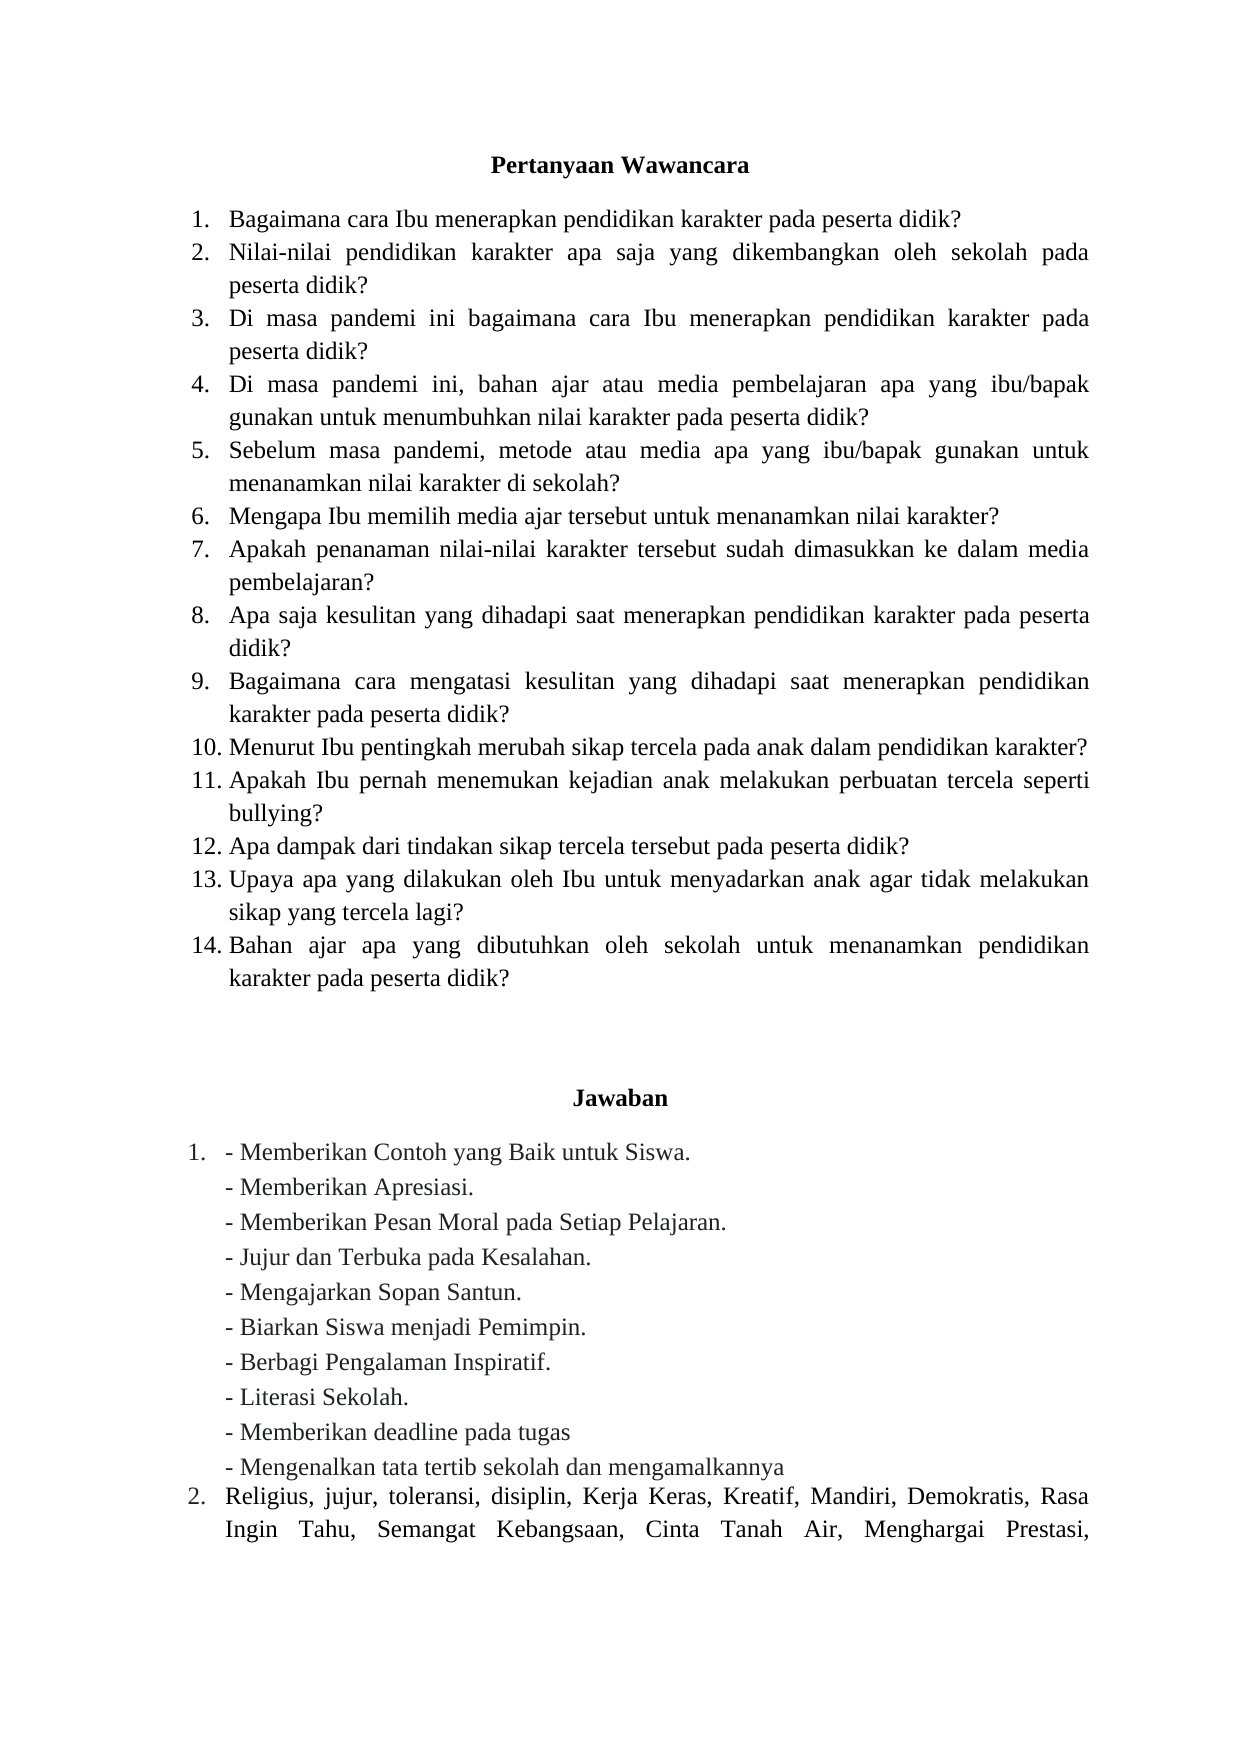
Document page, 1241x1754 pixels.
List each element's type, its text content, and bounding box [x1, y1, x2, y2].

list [187, 1481, 1090, 1543]
text - Mengajarkan Sopan Santun. [225, 1277, 1090, 1306]
list Bagaimana cara Ibu menerapkan pendidikan karakter pada peserta didik? [191, 204, 1090, 233]
list Bahan ajar apa yang dibutuhkan oleh sekolah untuk menanamkan pendidikan karakter pada peserta didik? [191, 930, 1090, 992]
list Upaya apa yang dilakukan oleh Ibu untuk menyadarkan anak agar tidak melakukan sikap yang tercela lagi? [191, 864, 1090, 926]
text - Biarkan Siswa menjadi Pemimpin. [225, 1312, 1090, 1341]
list Apakah Ibu pernah menemukan kejadian anak melakukan perbuatan tercela seperti bullying? [191, 765, 1090, 827]
text - Memberikan Apresiasi. [150, 1172, 1090, 1201]
text Jawaban [150, 1083, 1090, 1112]
list Apa saja kesulitan yang dihadapi saat menerapkan pendidikan karakter pada peserta didik? [191, 600, 1090, 662]
text - Memberikan Pesan Moral pada Setiap Pelajaran. [225, 1207, 1090, 1236]
list Apa dampak dari tindakan sikap tercela tersebut pada peserta didik? [191, 831, 1090, 860]
list Mengapa Ibu memilih media ajar tersebut untuk menanamkan nilai karakter? [191, 501, 1090, 530]
text - Literasi Sekolah. [225, 1382, 1090, 1411]
list Menurut Ibu pentingkah merubah sikap tercela pada anak dalam pendidikan karakter? [191, 732, 1090, 761]
text - Memberikan deadline pada tugas [225, 1417, 1090, 1446]
list - Memberikan Contoh yang Baik untuk Siswa. [187, 1137, 1090, 1166]
text - Jujur dan Terbuka pada Kesalahan. [225, 1242, 1090, 1271]
text - Mengenalkan tata tertib sekolah dan mengamalkannya [187, 1452, 1090, 1481]
list Apakah penanaman nilai-nilai karakter tersebut sudah dimasukkan ke dalam media pembelajaran? [191, 534, 1090, 596]
list Di masa pandemi ini, bahan ajar atau media pembelajaran apa yang ibu/bapak gunakan untuk menumbuhkan nilai karakter pada peserta didik? [191, 369, 1090, 431]
list Sebelum masa pandemi, metode atau media apa yang ibu/bapak gunakan untuk menanamkan nilai karakter di sekolah? [191, 435, 1090, 497]
list Nilai-nilai pendidikan karakter apa saja yang dikembangkan oleh sekolah pada peserta didik? [191, 237, 1090, 299]
text Pertanyaan Wawancara [150, 150, 1090, 179]
text - Berbagi Pengalaman Inspiratif. [225, 1347, 1090, 1376]
list Di masa pandemi ini bagaimana cara Ibu menerapkan pendidikan karakter pada peserta didik? [191, 303, 1090, 365]
list Bagaimana cara mengatasi kesulitan yang dihadapi saat menerapkan pendidikan karakter pada peserta didik? [191, 666, 1090, 728]
